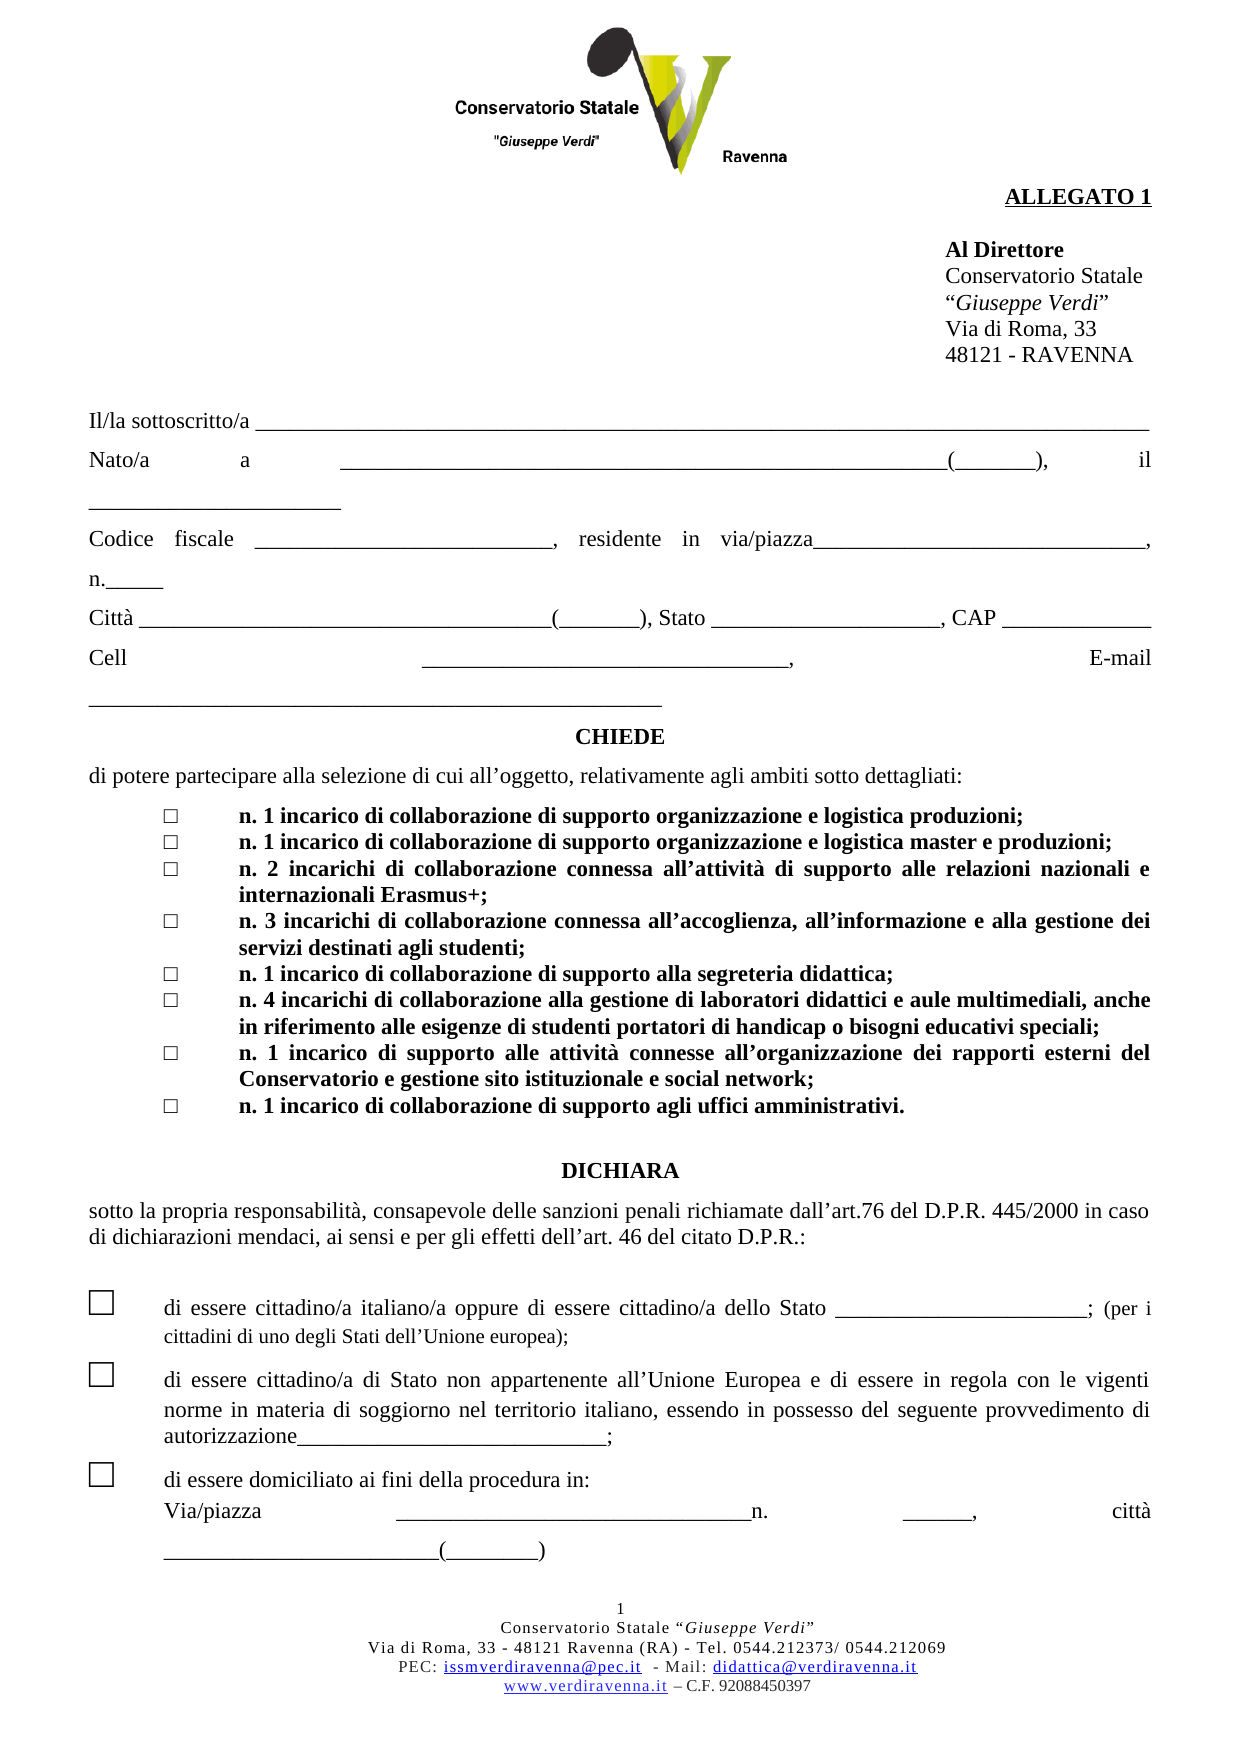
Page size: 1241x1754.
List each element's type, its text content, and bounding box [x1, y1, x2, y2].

text □ di essere domiciliato ai fini della procedura in: [89, 1449, 1152, 1497]
text □ di essere cittadino/a italiano/a oppure di essere cittadino/a dello Stato ______________________; (per i cittadini di uno degli Stati dell’Unione europea); [89, 1276, 1152, 1348]
text Città ____________________________________(_______), Stato ____________________, CAP _____________ [89, 604, 1152, 631]
text □ n. 2 incarichi di collaborazione connessa all’attività di supporto alle relazioni nazionali e internazionali Erasmus+; [164, 854, 1152, 907]
text □ n. 4 incarichi di collaborazione alla gestione di laboratori didattici e aule multimediali, anche in riferimento alle esigenze di studenti portatori di handicap o bisogni educativi speciali; [164, 986, 1152, 1039]
text di potere partecipare alla selezione di cui all’oggetto, relativamente agli ambiti sotto dettagliati: [89, 762, 1152, 789]
text Via di Roma, 33 [89, 315, 1152, 341]
text Il/la sottoscritto/a ______________________________________________________________________________ [89, 407, 1152, 433]
text □ n. 1 incarico di collaborazione di supporto alla segreteria didattica; [164, 960, 1152, 986]
text Conservatorio Statale [89, 262, 1152, 288]
text Nato/a a _____________________________________________________(_______), il ______________________ [89, 447, 1152, 512]
text ALLEGATO 1 [89, 183, 1152, 209]
text 48121 - RAVENNA [89, 341, 1152, 368]
text Via/piazza _______________________________n. ______, città ________________________(________) [164, 1497, 1152, 1562]
text □ n. 3 incarichi di collaborazione connessa all’accoglienza, all’informazione e alla gestione dei servizi destinati agli studenti; [164, 907, 1152, 960]
text □ n. 1 incarico di collaborazione di supporto organizzazione e logistica master e produzioni; [164, 828, 1152, 854]
text Codice fiscale __________________________, residente in via/piazza_____________________________, n._____ [89, 526, 1152, 591]
text “Giuseppe Verdi” [89, 288, 1152, 315]
picture [447, 11, 793, 184]
text DICHIARA [89, 1158, 1152, 1184]
text □ n. 1 incarico di collaborazione di supporto agli uffici amministrativi. [164, 1092, 1152, 1118]
text □ n. 1 incarico di supporto alle attività connesse all’organizzazione dei rapporti esterni del Conservatorio e gestione sito istituzionale e social network; [164, 1039, 1152, 1092]
text CHIEDE [89, 723, 1152, 749]
text Cell ________________________________, E-mail __________________________________________________ [89, 644, 1152, 710]
text □ di essere cittadino/a di Stato non appartenente all’Unione Europea e di essere in regola con le vigenti norme in materia di soggiorno nel territorio italiano, essendo in possesso del seguente provvedimento di autorizzazione___________________________; [89, 1348, 1152, 1449]
text sotto la propria responsabilità, consapevole delle sanzioni penali richiamate dall’art.76 del D.P.R. 445/2000 in caso di dichiarazioni mendaci, ai sensi e per gli effetti dell’art. 46 del citato D.P.R.: [89, 1197, 1152, 1250]
text □ n. 1 incarico di collaborazione di supporto organizzazione e logistica produzioni; [164, 802, 1152, 828]
text Al Direttore [89, 236, 1152, 262]
